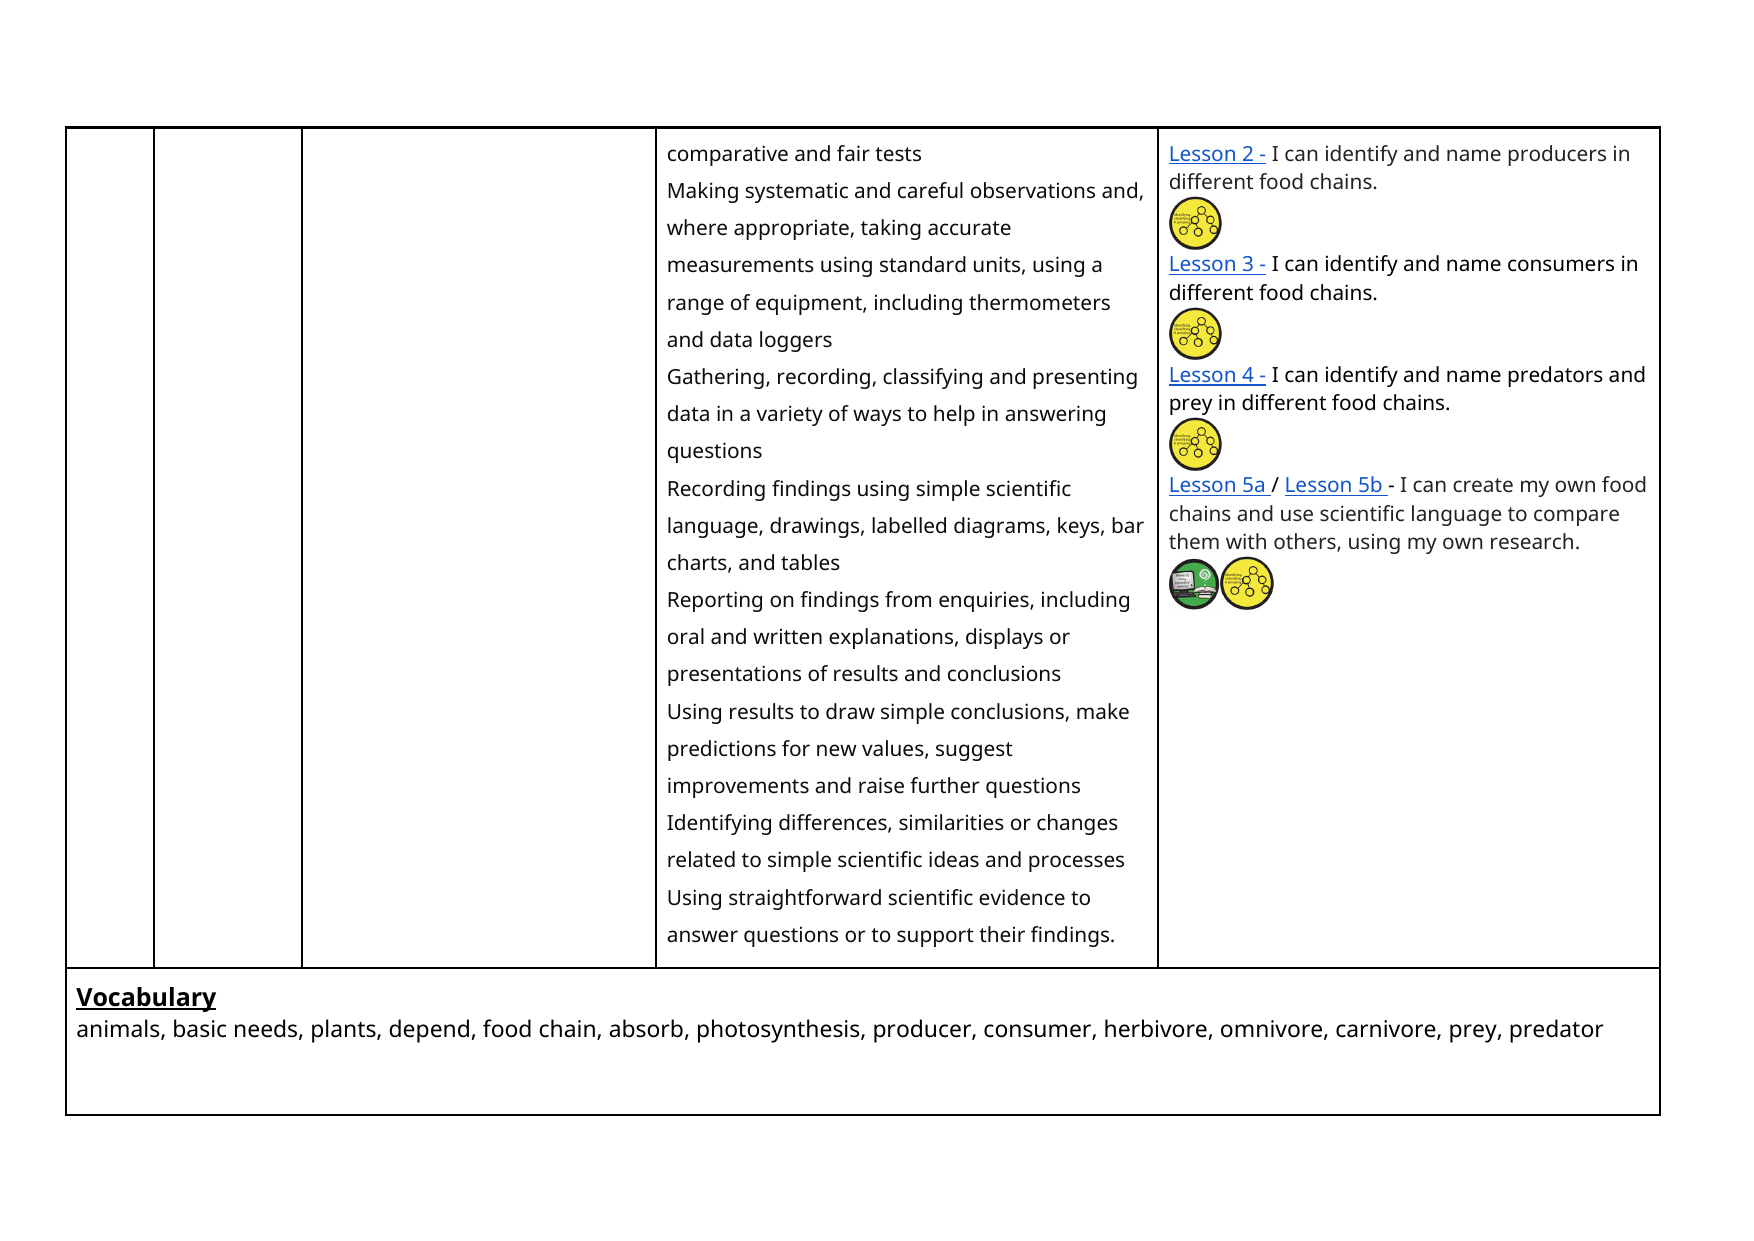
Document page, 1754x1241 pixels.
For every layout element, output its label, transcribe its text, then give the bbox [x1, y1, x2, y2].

picture [1168, 195, 1223, 250]
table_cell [657, 129, 1157, 967]
table_cell Vocabulary animals, basic needs, plants, depend, food chain, absorb, photosynthesis, producer, consumer, herbivore, omnivore, carnivore, prey, predator [67, 969, 1659, 1114]
picture [1168, 555, 1275, 610]
picture [1168, 306, 1223, 360]
picture [1168, 416, 1223, 471]
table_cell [1159, 129, 1659, 967]
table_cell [155, 129, 301, 967]
table_cell 5 [67, 129, 153, 967]
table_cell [303, 129, 655, 967]
